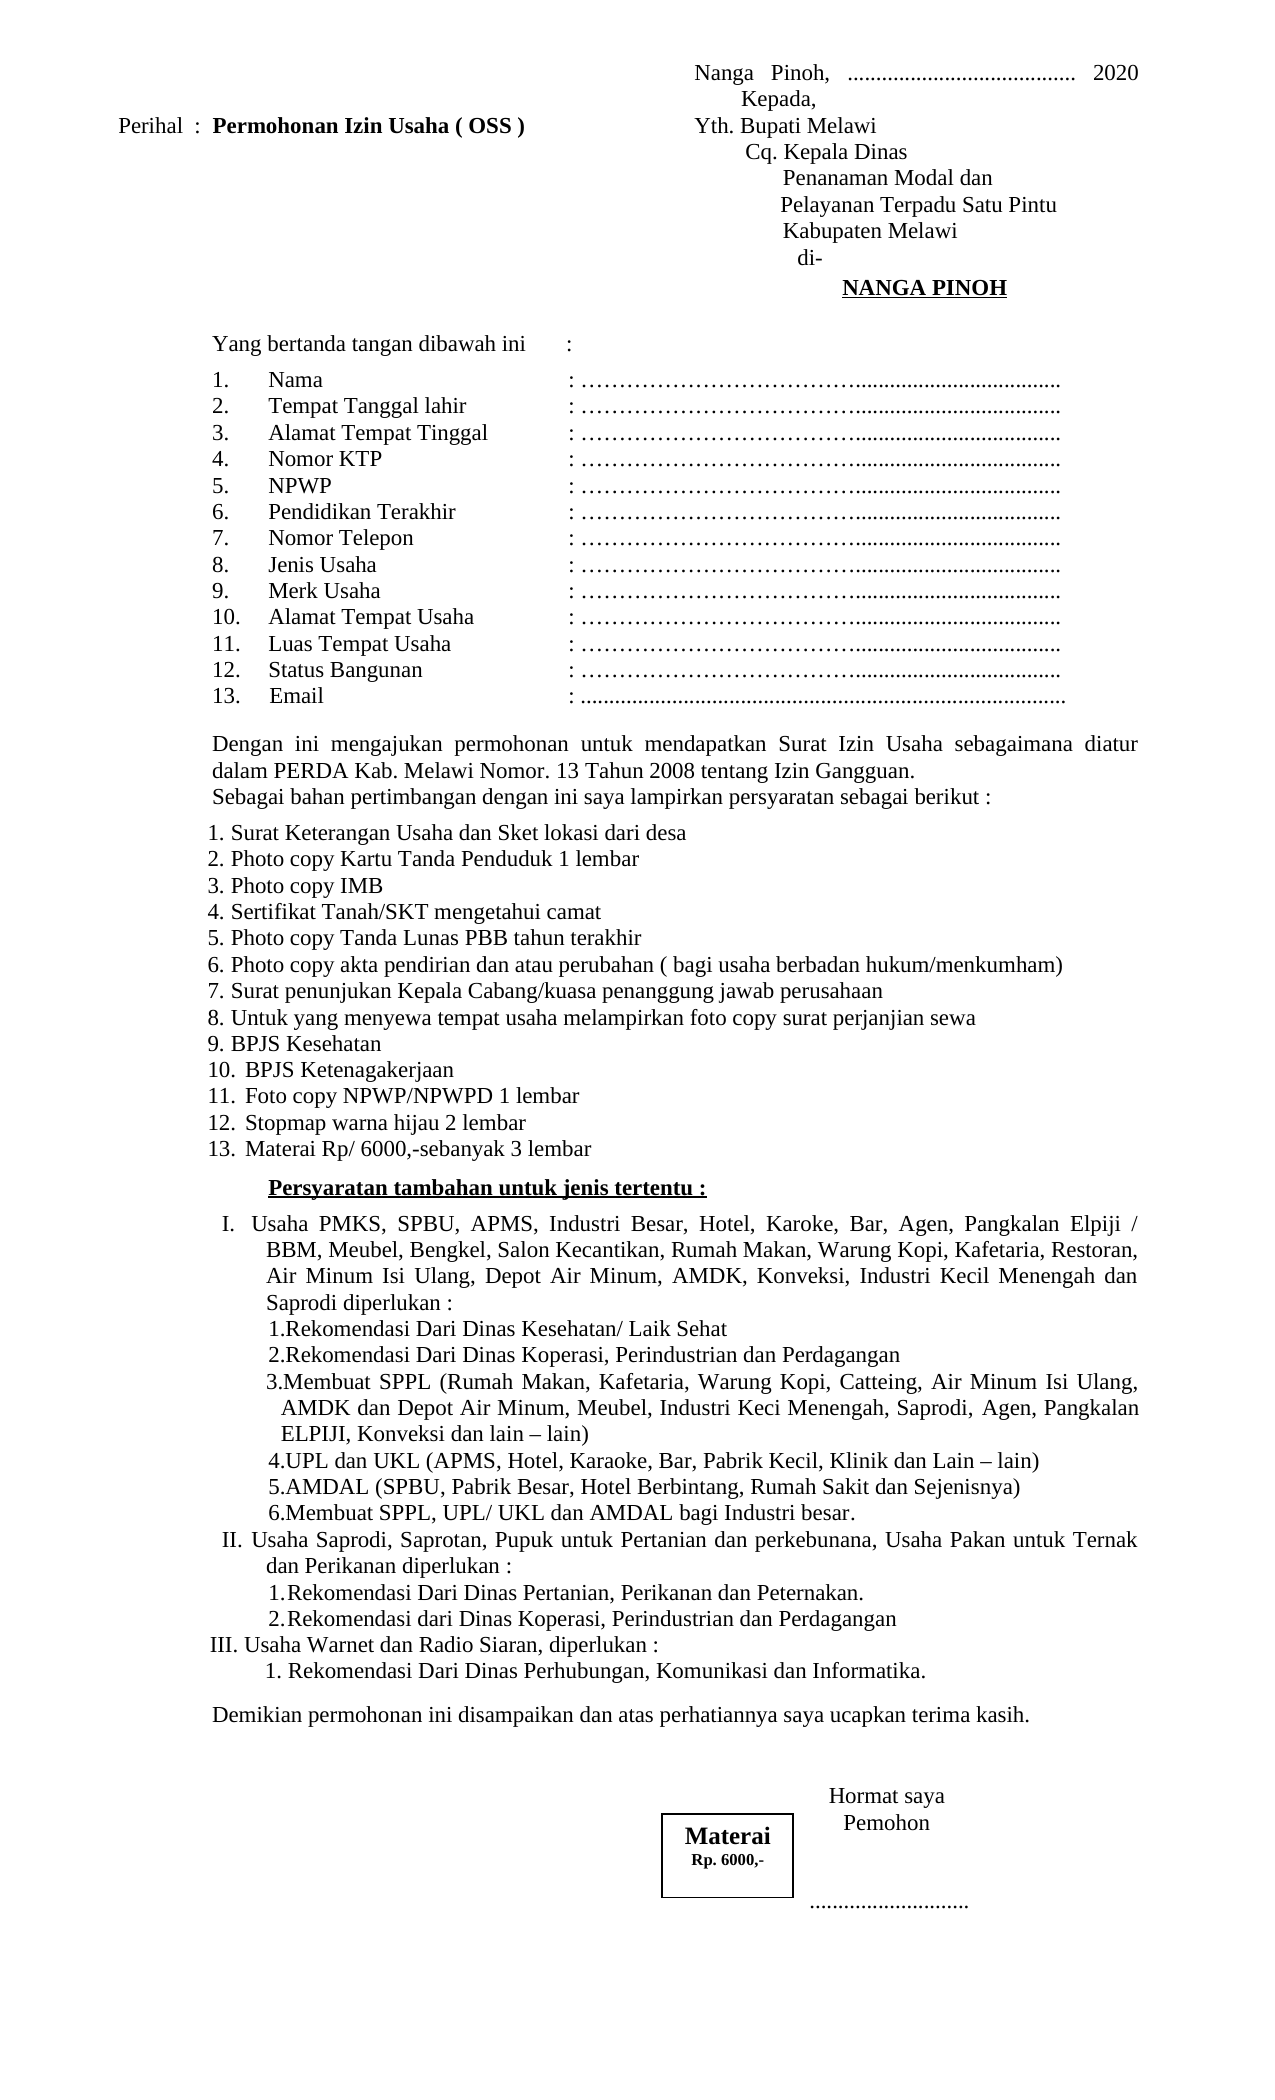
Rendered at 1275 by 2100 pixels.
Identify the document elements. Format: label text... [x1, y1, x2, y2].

list BPJS Kesehatan [207, 1030, 1139, 1056]
list Rekomendasi dari Dinas Koperasi, Perindustrian dan Perdagangan [268, 1605, 1139, 1631]
text 1.Rekomendasi Dari Dinas Kesehatan/ Laik Sehat [268, 1315, 1139, 1341]
text Sebagai bahan pertimbangan dengan ini saya lampirkan persyaratan sebagai berikut : [212, 783, 1139, 809]
list Stopmap warna hijau 2 lembar [207, 1109, 1139, 1135]
text 7. Nomor Telepon : ……………………………….................................... [212, 524, 1139, 551]
text NANGA PINOH [118, 274, 1139, 300]
text 5. NPWP : ……………………………….................................... [212, 472, 1139, 498]
text Yang bertanda tangan dibawah ini : [212, 330, 1139, 357]
list Photo copy Kartu Tanda Penduduk 1 lembar [207, 845, 1139, 872]
text Persyaratan tambahan untuk jenis tertentu : [118, 1174, 1139, 1200]
text 1. Nama : ……………………………….................................... [212, 366, 1139, 393]
text 9. Merk Usaha : ……………………………….................................... [212, 577, 1139, 603]
list Photo copy IMB [207, 872, 1139, 898]
text Kabupaten Melawi [118, 217, 1139, 243]
text Pelayanan Terpadu Satu Pintu [118, 191, 1139, 217]
list Surat penunjukan Kepala Cabang/kuasa penanggung jawab perusahaan [207, 977, 1139, 1003]
list Surat Keterangan Usaha dan Sket lokasi dari desa [207, 819, 1139, 845]
list Usaha Saprodi, Saprotan, Pupuk untuk Pertanian dan perkebunana, Usaha Pakan untuk Ternak dan Perikanan diperlukan : [222, 1526, 1139, 1578]
text Pemohon [249, 1808, 1139, 1835]
text 12. Status Bangunan : ……………………………….................................... [212, 656, 1139, 682]
text 10. Alamat Tempat Usaha : ……………………………….................................... [212, 603, 1139, 630]
text 11. Luas Tempat Usaha : ……………………………….................................... [212, 630, 1139, 656]
text 5.AMDAL (SPBU, Pabrik Besar, Hotel Berbintang, Rumah Sakit dan Sejenisnya) [268, 1473, 1139, 1499]
list 1. Rekomendasi Dari Dinas Perhubungan, Komunikasi dan Informatika. [259, 1658, 1139, 1684]
list Materai Rp/ 6000,-sebanyak 3 lembar [207, 1135, 1139, 1162]
list Photo copy Tanda Lunas PBB tahun terakhir [207, 924, 1139, 951]
text 4. Nomor KTP : ……………………………….................................... [212, 445, 1139, 472]
text Penanaman Modal dan [118, 164, 1139, 191]
text 4.UPL dan UKL (APMS, Hotel, Karaoke, Bar, Pabrik Kecil, Klinik dan Lain – lain) [268, 1447, 1139, 1473]
text 3. Alamat Tempat Tinggal : ……………………………….................................... [212, 419, 1139, 445]
list Foto copy NPWP/NPWPD 1 lembar [207, 1083, 1139, 1109]
list Rekomendasi Dari Dinas Pertanian, Perikanan dan Peternakan. [268, 1578, 1139, 1605]
text Cq. Kepala Dinas [118, 138, 1139, 164]
text Nanga Pinoh, ........................................ 2020 Kepada, [118, 59, 1139, 112]
list Untuk yang menyewa tempat usaha melampirkan foto copy surat perjanjian sewa [207, 1003, 1139, 1030]
text 6.Membuat SPPL, UPL/ UKL dan AMDAL bagi Industri besar. [268, 1499, 1139, 1526]
text III. Usaha Warnet dan Radio Siaran, diperlukan : [118, 1631, 1139, 1658]
text 8. Jenis Usaha : ……………………………….................................... [212, 551, 1139, 577]
list Usaha PMKS, SPBU, APMS, Industri Besar, Hotel, Karoke, Bar, Agen, Pangkalan Elpiji / BBM, Meubel, Bengkel, Salon Kecantikan, Rumah Makan, Warung Kopi, Kafetaria, Restoran, Air Minum Isi Ulang, Depot Air Minum, AMDK, Konveksi, Industri Kecil Menengah dan Saprodi diperlukan : [222, 1209, 1139, 1315]
text Dengan ini mengajukan permohonan untuk mendapatkan Surat Izin Usaha sebagaimana diatur dalam PERDA Kab. Melawi Nomor. 13 Tahun 2008 tentang Izin Gangguan. [212, 730, 1139, 783]
list BPJS Ketenagakerjaan [207, 1056, 1139, 1083]
text ............................ [249, 1888, 1139, 1914]
text 3.Membuat SPPL (Rumah Makan, Kafetaria, Warung Kopi, Catteing, Air Minum Isi Ulang, AMDK dan Depot Air Minum, Meubel, Industri Keci Menengah, Saprodi, Agen, Pangkalan ELPIJI, Konveksi dan lain – lain) [266, 1368, 1139, 1447]
text 2. Tempat Tanggal lahir : ……………………………….................................... [212, 393, 1139, 419]
text 2.Rekomendasi Dari Dinas Koperasi, Perindustrian dan Perdagangan [268, 1341, 1139, 1368]
text Perihal : Permohonan Izin Usaha ( OSS ) Yth. Bupati Melawi [118, 112, 1139, 138]
list Photo copy akta pendirian dan atau perubahan ( bagi usaha berbadan hukum/menkumham) [207, 951, 1139, 977]
text 6. Pendidikan Terakhir : ……………………………….................................... [212, 498, 1139, 524]
text Hormat saya [118, 1782, 1139, 1808]
text 13. Email : ..................................................................................... [212, 682, 1139, 709]
list Sertifikat Tanah/SKT mengetahui camat [207, 898, 1139, 924]
text Demikian permohonan ini disampaikan dan atas perhatiannya saya ucapkan terima kasih. [212, 1701, 1139, 1727]
text di- [118, 243, 1139, 270]
